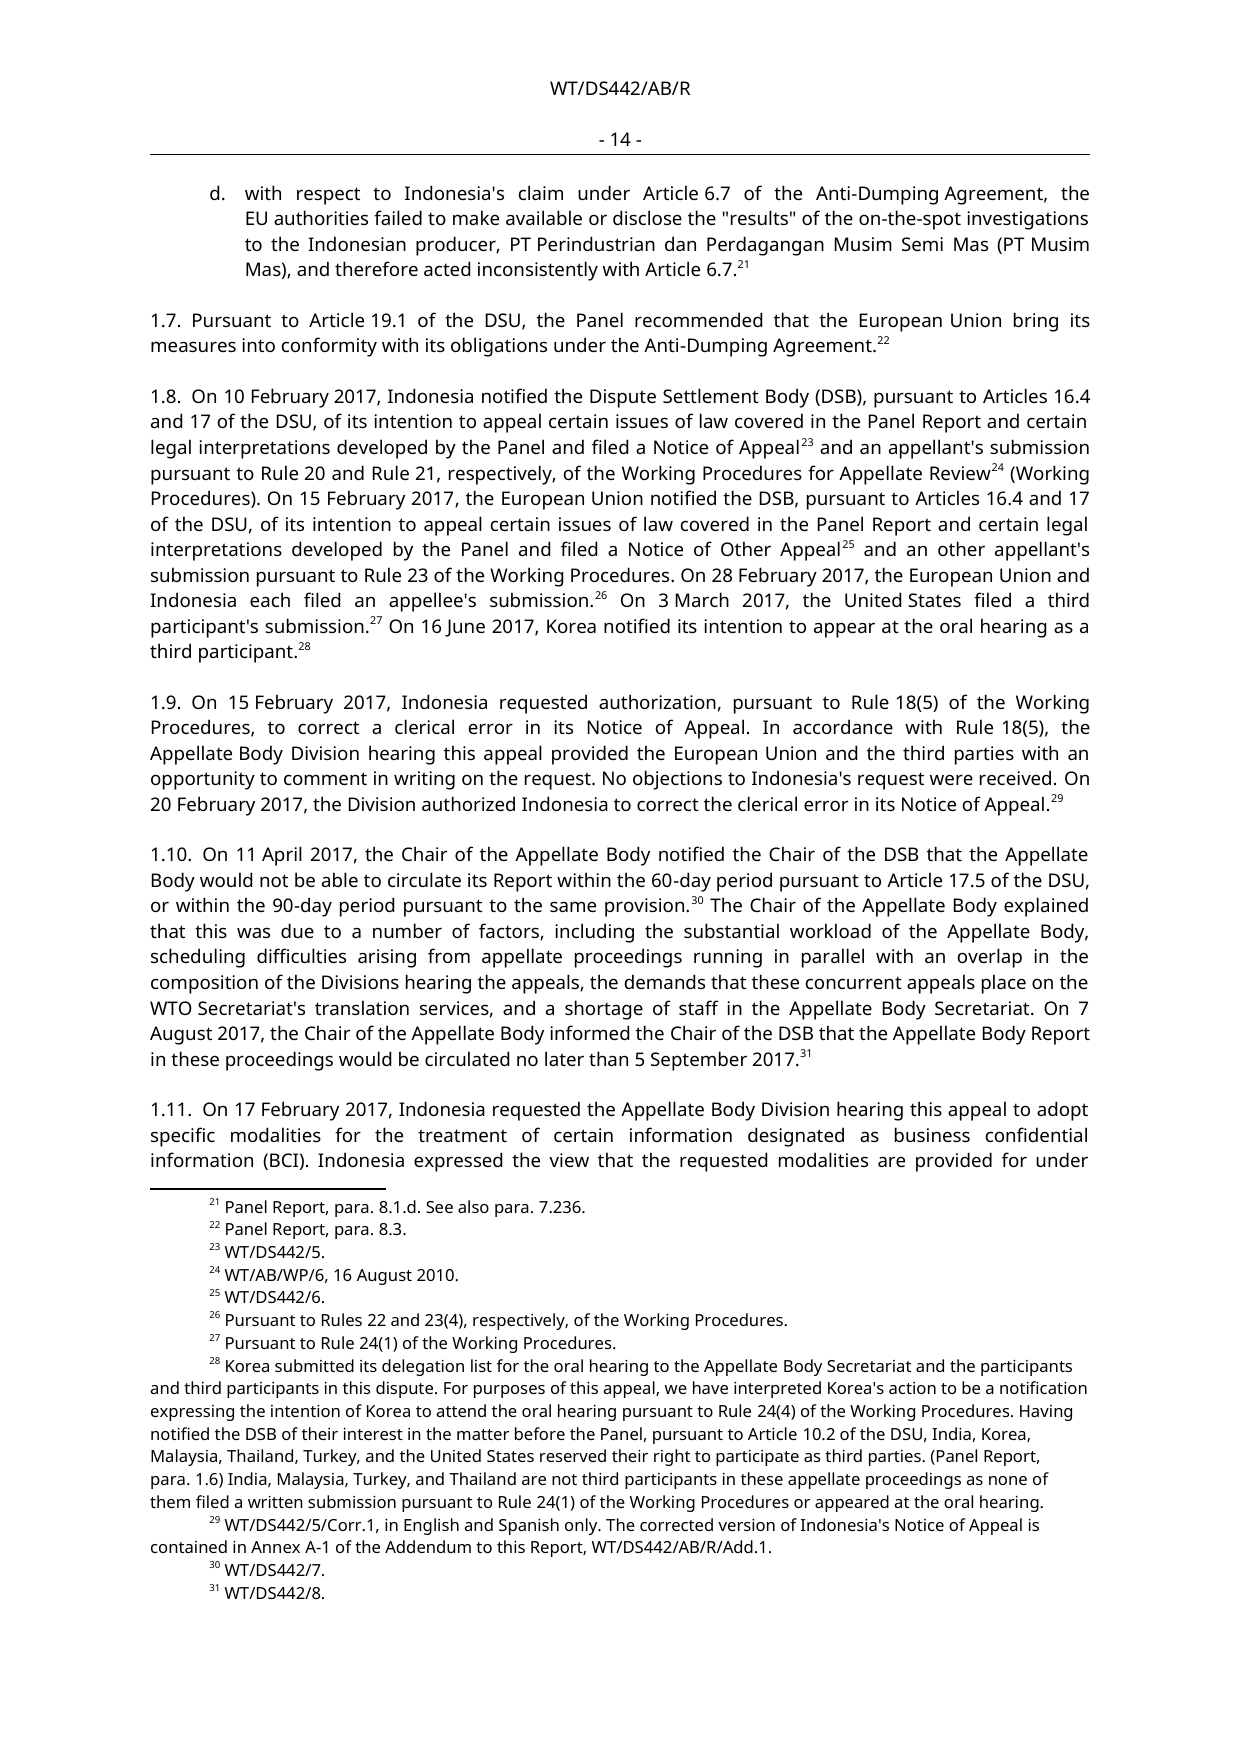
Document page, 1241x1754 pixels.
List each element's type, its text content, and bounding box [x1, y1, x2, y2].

text with respect to Indonesia's claim under Article 6.7 of the Anti-Dumping Agreement, the EU authorities failed to make available or disclose the "results" of the on-the-spot investigations to the Indonesian producer, PT Perindustrian dan Perdagangan Musim Semi Mas (PT Musim Mas), and therefore acted inconsistently with Article 6.7. [209, 180, 1090, 282]
text On 10 February 2017, Indonesia notified the Dispute Settlement Body (DSB), pursuant to Articles 16.4 and 17 of the DSU, of its intention to appeal certain issues of law covered in the Panel Report and certain legal interpretations developed by the Panel and filed a Notice of Appeal and an appellant's submission pursuant to Rule 20 and Rule 21, respectively, of the Working Procedures for Appellate Review (Working Procedures). On 15 February 2017, the European Union notified the DSB, pursuant to Articles 16.4 and 17 of the DSU, of its intention to appeal certain issues of law covered in the Panel Report and certain legal interpretations developed by the Panel and filed a Notice of Other Appeal and an other appellant's submission pursuant to Rule 23 of the Working Procedures. On 28 February 2017, the European Union and Indonesia each filed an appellee's submission. On 3 March 2017, the United States filed a third participant's submission. On 16 June 2017, Korea notified its intention to appear at the oral hearing as a third participant. [150, 383, 1090, 664]
text On 15 February 2017, Indonesia requested authorization, pursuant to Rule 18(5) of the Working Procedures, to correct a clerical error in its Notice of Appeal. In accordance with Rule 18(5), the Appellate Body Division hearing this appeal provided the European Union and the third parties with an opportunity to comment in writing on the request. No objections to Indonesia's request were received. On 20 February 2017, the Division authorized Indonesia to correct the clerical error in its Notice of Appeal. [150, 689, 1090, 817]
text Pursuant to Article 19.1 of the DSU, the Panel recommended that the European Union bring its measures into conformity with its obligations under the Anti-Dumping Agreement. [150, 307, 1090, 358]
text On 17 February 2017, Indonesia requested the Appellate Body Division hearing this appeal to adopt specific modalities for the treatment of certain information designated as business confidential information (BCI). Indonesia expressed the view that the requested modalities are provided for under Article 18.2 of the DSU. On 23 February 2017, the European Union indicated that it shared Indonesia's understanding of Article 18.2 of the DSU. On 16 March 2017, the Division informed the participants that it did not share their understanding of Article 18.2 of the DSU. The Division explained that, to the extent that the participants in this appeal wanted the Division to undertake specific procedural steps not expressly contemplated under the DSU or the Working Procedures, then the participants needed to request the specific treatment sought and explain why the information in question warranted special and additional protection. [150, 1096, 1090, 1173]
text On 11 April 2017, the Chair of the Appellate Body notified the Chair of the DSB that the Appellate Body would not be able to circulate its Report within the 60-day period pursuant to Article 17.5 of the DSU, or within the 90-day period pursuant to the same provision. The Chair of the Appellate Body explained that this was due to a number of factors, including the substantial workload of the Appellate Body, scheduling difficulties arising from appellate proceedings running in parallel with an overlap in the composition of the Divisions hearing the appeals, the demands that these concurrent appeals place on the WTO Secretariat's translation services, and a shortage of staff in the Appellate Body Secretariat. On 7 August 2017, the Chair of the Appellate Body informed the Chair of the DSB that the Appellate Body Report in these proceedings would be circulated no later than 5 September 2017. [150, 842, 1090, 1071]
